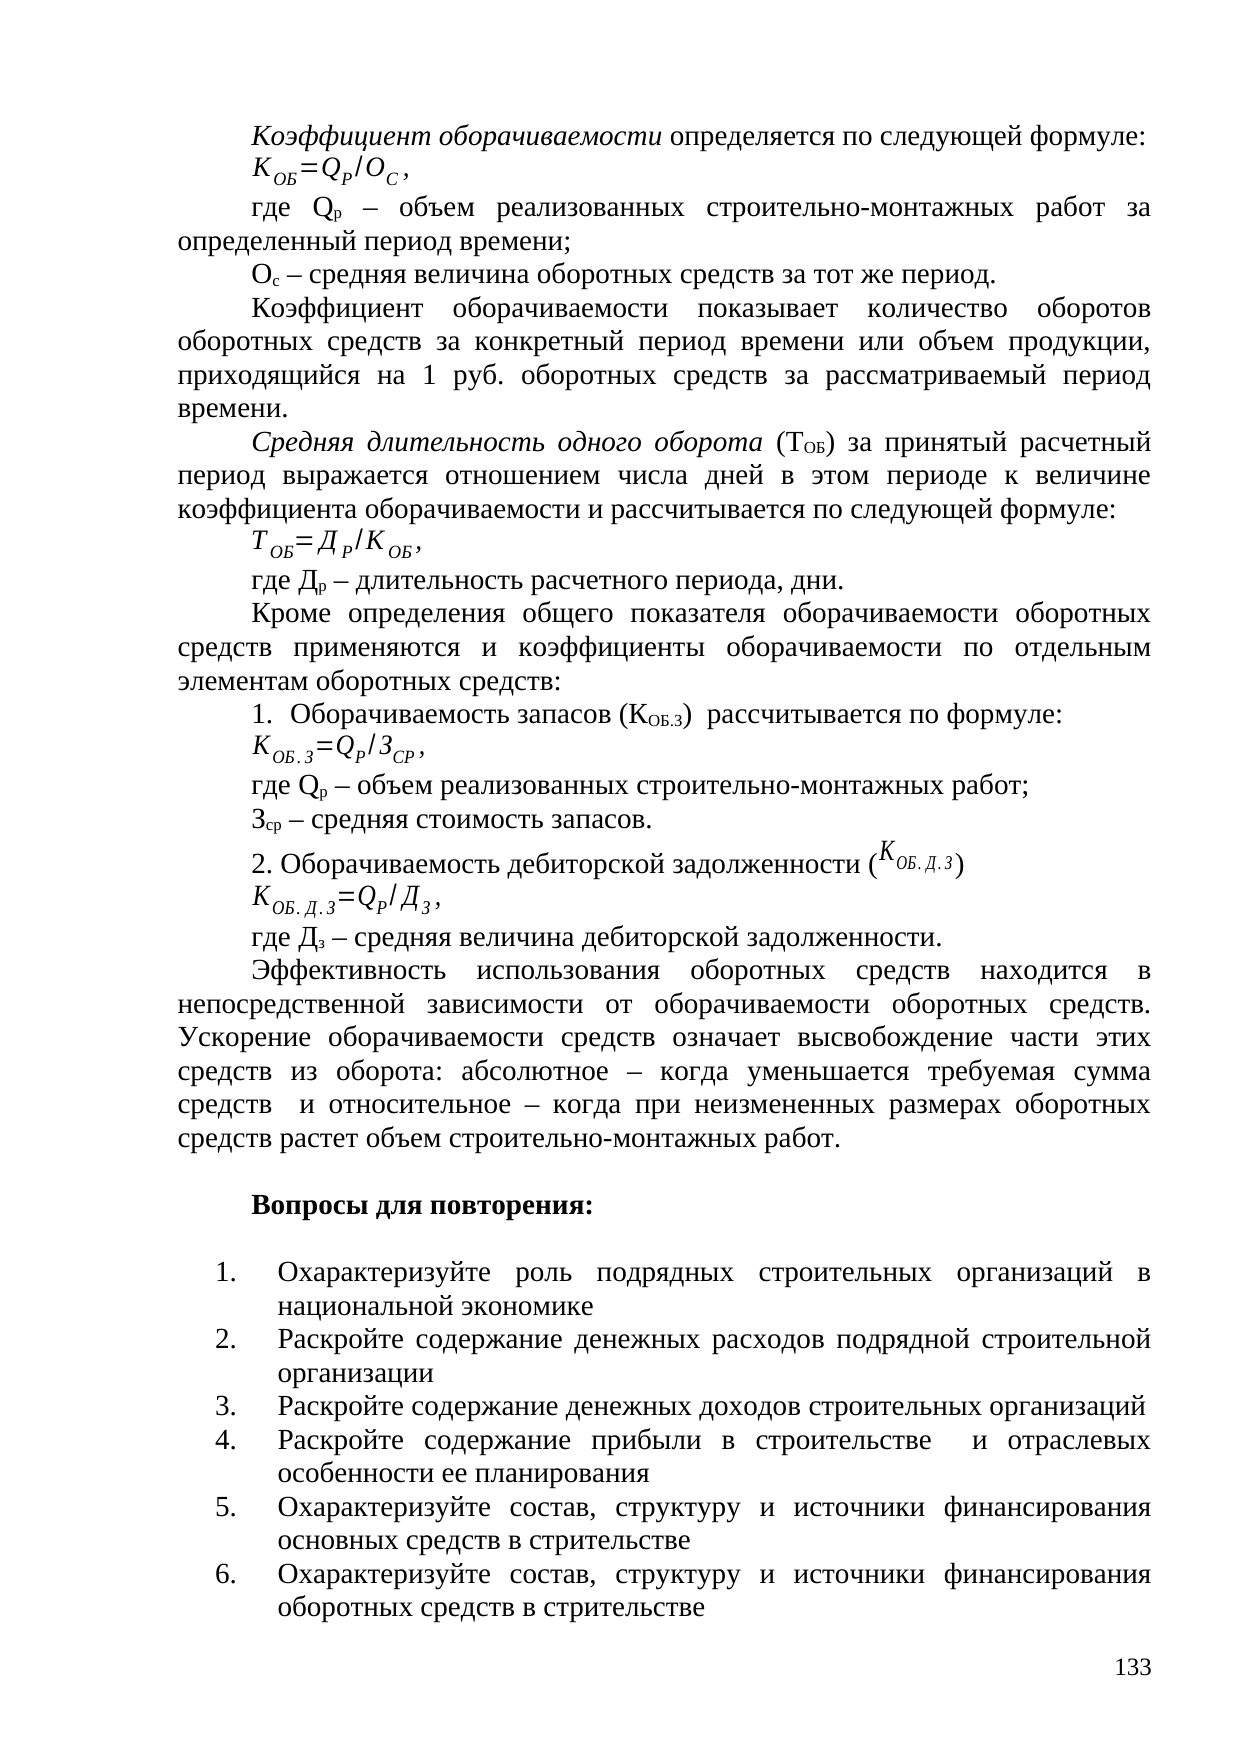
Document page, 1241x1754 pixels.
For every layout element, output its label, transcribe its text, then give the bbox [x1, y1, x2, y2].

list Охарактеризуйте состав, структуру и источники финансирования основных средств в стрительстве [215, 1489, 1152, 1556]
list Оборачиваемость запасов (КОБ.З) рассчитывается по формуле: [177, 696, 1152, 730]
list Охарактеризуйте состав, структуру и источники финансирования оборотных средств в стрительстве [215, 1556, 1152, 1623]
text 2. Оборачиваемость дебиторской задолженности () [177, 834, 1152, 880]
text Ос – средняя величина оборотных средств за тот же период. [177, 256, 1152, 290]
text где Qр – объем реализованных строительно-монтажных работ; [177, 767, 1152, 801]
text Вопросы для повторения: [177, 1187, 1152, 1221]
text Эффективность использования оборотных средств находится в непосредственной зависимости от оборачиваемости оборотных средств. Ускорение оборачиваемости средств означает высвобождение части этих средств из оборота: абсолютное – когда уменьшается требуемая сумма средств и относительное – когда при неизмененных размерах оборотных средств растет объем строительно-монтажных работ. [177, 952, 1152, 1153]
text Кроме определения общего показателя оборачиваемости оборотных средств применяются и коэффициенты оборачиваемости по отдельным элементам оборотных средств: [177, 596, 1152, 696]
list Охарактеризуйте роль подрядных строительных организаций в национальной экономике [215, 1254, 1152, 1321]
text Коэффициент оборачиваемости показывает количество оборотов оборотных средств за конкретный период времени или объем продукции, приходящийся на 1 руб. оборотных средств за рассматриваемый период времени. [177, 290, 1152, 424]
text где Дз – средняя величина дебиторской задолженности. [177, 919, 1152, 952]
list Раскройте содержание денежных расходов подрядной строительной организации [215, 1321, 1152, 1388]
list Раскройте содержание денежных доходов строительных организаций [215, 1388, 1152, 1422]
text где Qр – объем реализованных строительно-монтажных работ за определенный период времени; [177, 189, 1152, 256]
text Зср – средняя стоимость запасов. [177, 801, 1152, 834]
text где Др – длительность расчетного периода, дни. [177, 562, 1152, 596]
list Раскройте содержание прибыли в строительстве и отраслевых особенности ее планирования [215, 1422, 1152, 1489]
text Коэффициент оборачиваемости определяется по следующей формуле: [177, 118, 1152, 152]
text Средняя длительность одного оборота (ТОБ) за принятый расчетный период выражается отношением числа дней в этом периоде к величине коэффициента оборачиваемости и рассчитывается по следующей формуле: [177, 424, 1152, 524]
